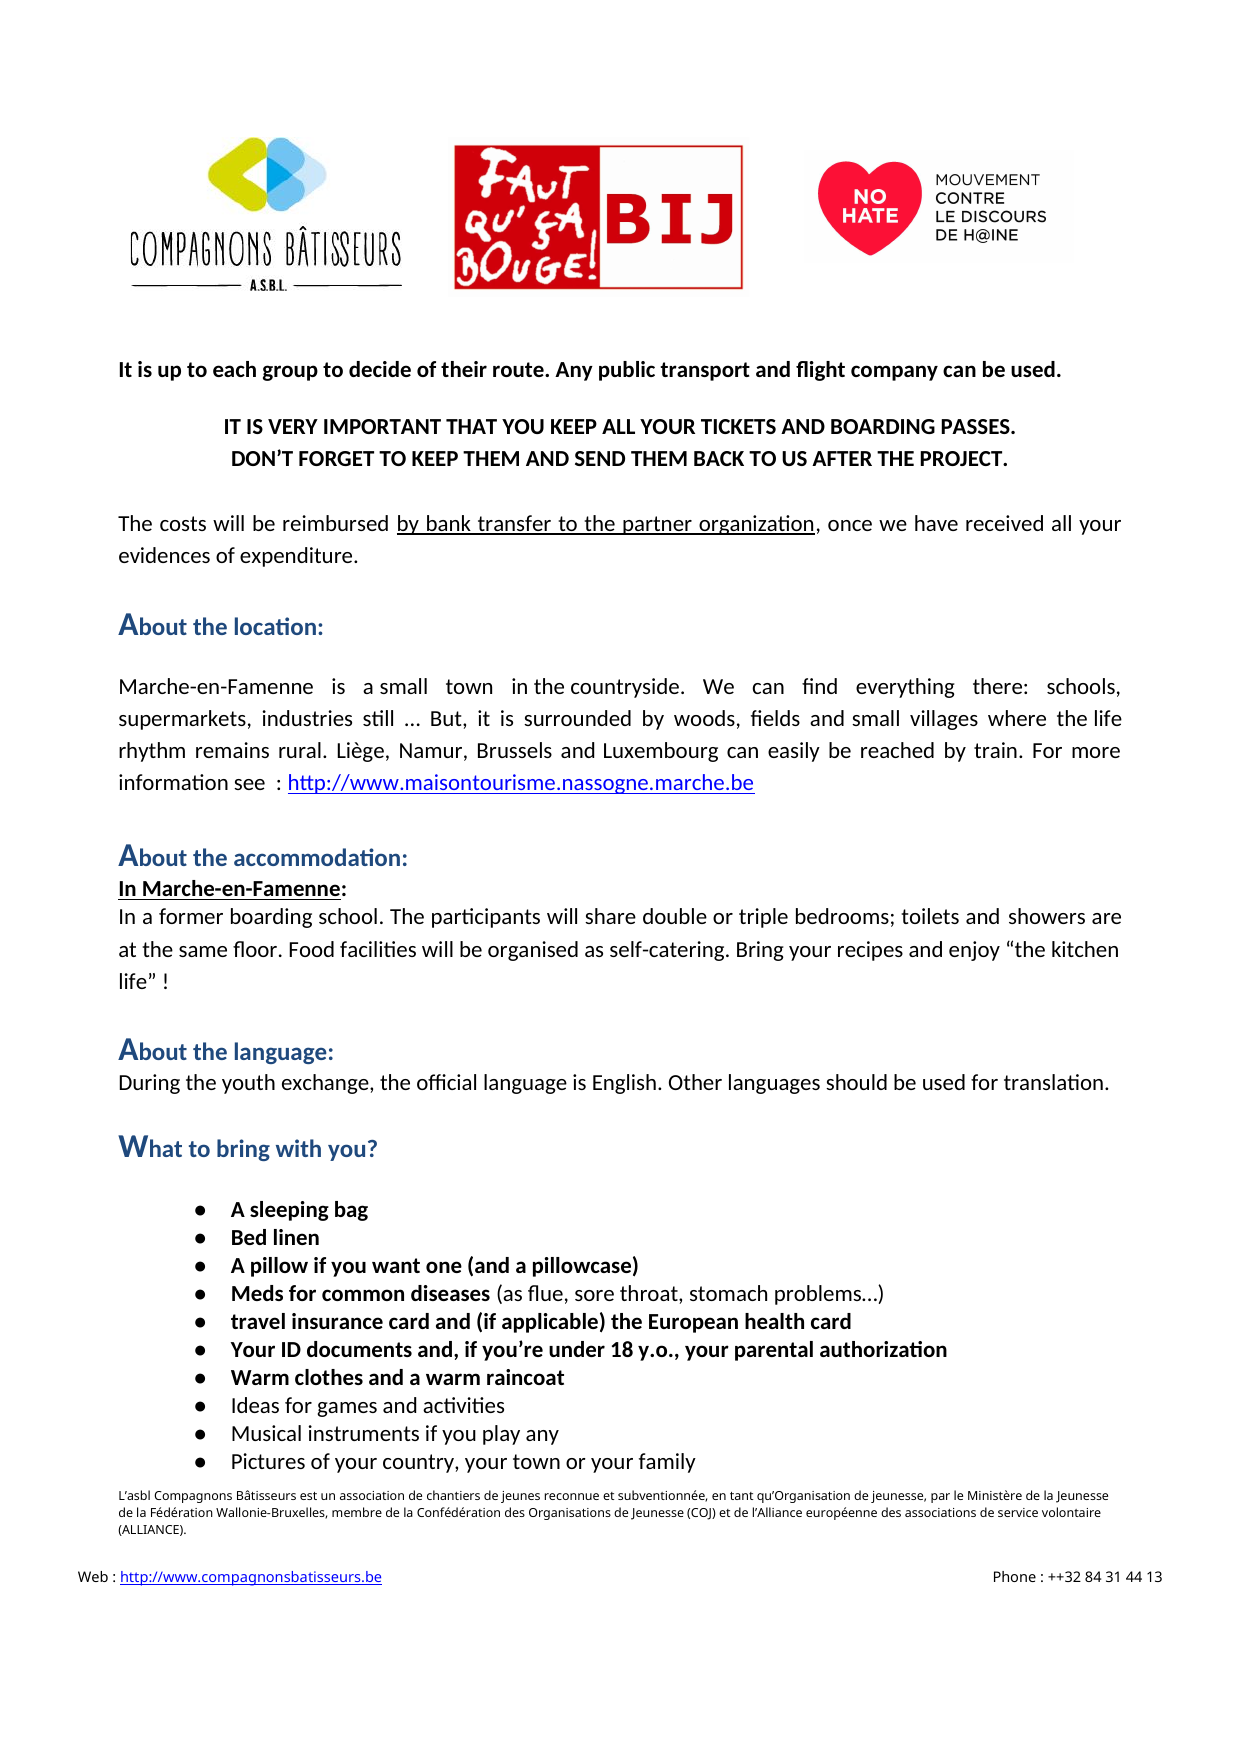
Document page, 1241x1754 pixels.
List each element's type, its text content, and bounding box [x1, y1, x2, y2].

text What to bring with you? [118, 1125, 1122, 1166]
list Bed linen [193, 1223, 1122, 1251]
text In a former boarding school. The participants will share double or triple bedrooms; toilets and showers are at the same floor. Food facilities will be organised as self-catering. Bring your recipes and enjoy “the kitchen life” ! [118, 902, 1122, 995]
list Pictures of your country, your town or your family [193, 1447, 1122, 1475]
list travel insurance card and (if applicable) the European health card [193, 1307, 1122, 1335]
text About the accommodation: [118, 834, 1122, 874]
picture [804, 150, 1074, 263]
list Musical instruments if you play any [193, 1419, 1122, 1447]
text Marche-en-Famenne is a small town in the countryside. We can find everything there: schools, supermarkets, industries still … But, it is surrounded by woods, fields and small villages where the life rhythm remains rural. Liège, Namur, Brussels and Luxembourg can easily be reached by train. For more information see : http://www.maisontourisme.nassogne.marche.be [118, 672, 1122, 797]
text IT IS VERY IMPORTANT THAT YOU KEEP ALL YOUR TICKETS AND BOARDING PASSES. [118, 412, 1122, 440]
text DON’T FORGET TO KEEP THEM AND SEND THEM BACK TO US AFTER THE PROJECT. [118, 444, 1122, 472]
picture [448, 137, 750, 297]
list A pillow if you want one (and a pillowcase) [193, 1251, 1122, 1279]
text About the location: [118, 602, 1122, 643]
list Your ID documents and, if you’re under 18 y.o., your parental authorization [193, 1335, 1122, 1363]
text It is up to each group to decide of their route. Any public transport and flight company can be used. [118, 355, 1122, 383]
list Meds for common diseases (as flue, sore throat, stomach problems…) [193, 1279, 1122, 1307]
picture [130, 137, 402, 291]
text The costs will be reimbursed by bank transfer to the partner organization, once we have received all your evidences of expenditure. [118, 509, 1122, 569]
text About the language: [118, 1028, 1122, 1068]
list Warm clothes and a warm raincoat [193, 1363, 1122, 1391]
text During the youth exchange, the official language is English. Other languages should be used for translation. [118, 1068, 1122, 1097]
list Ideas for games and activities [193, 1391, 1122, 1419]
list A sleeping bag [193, 1195, 1122, 1223]
text In Marche-en-Famenne: [118, 874, 1122, 902]
